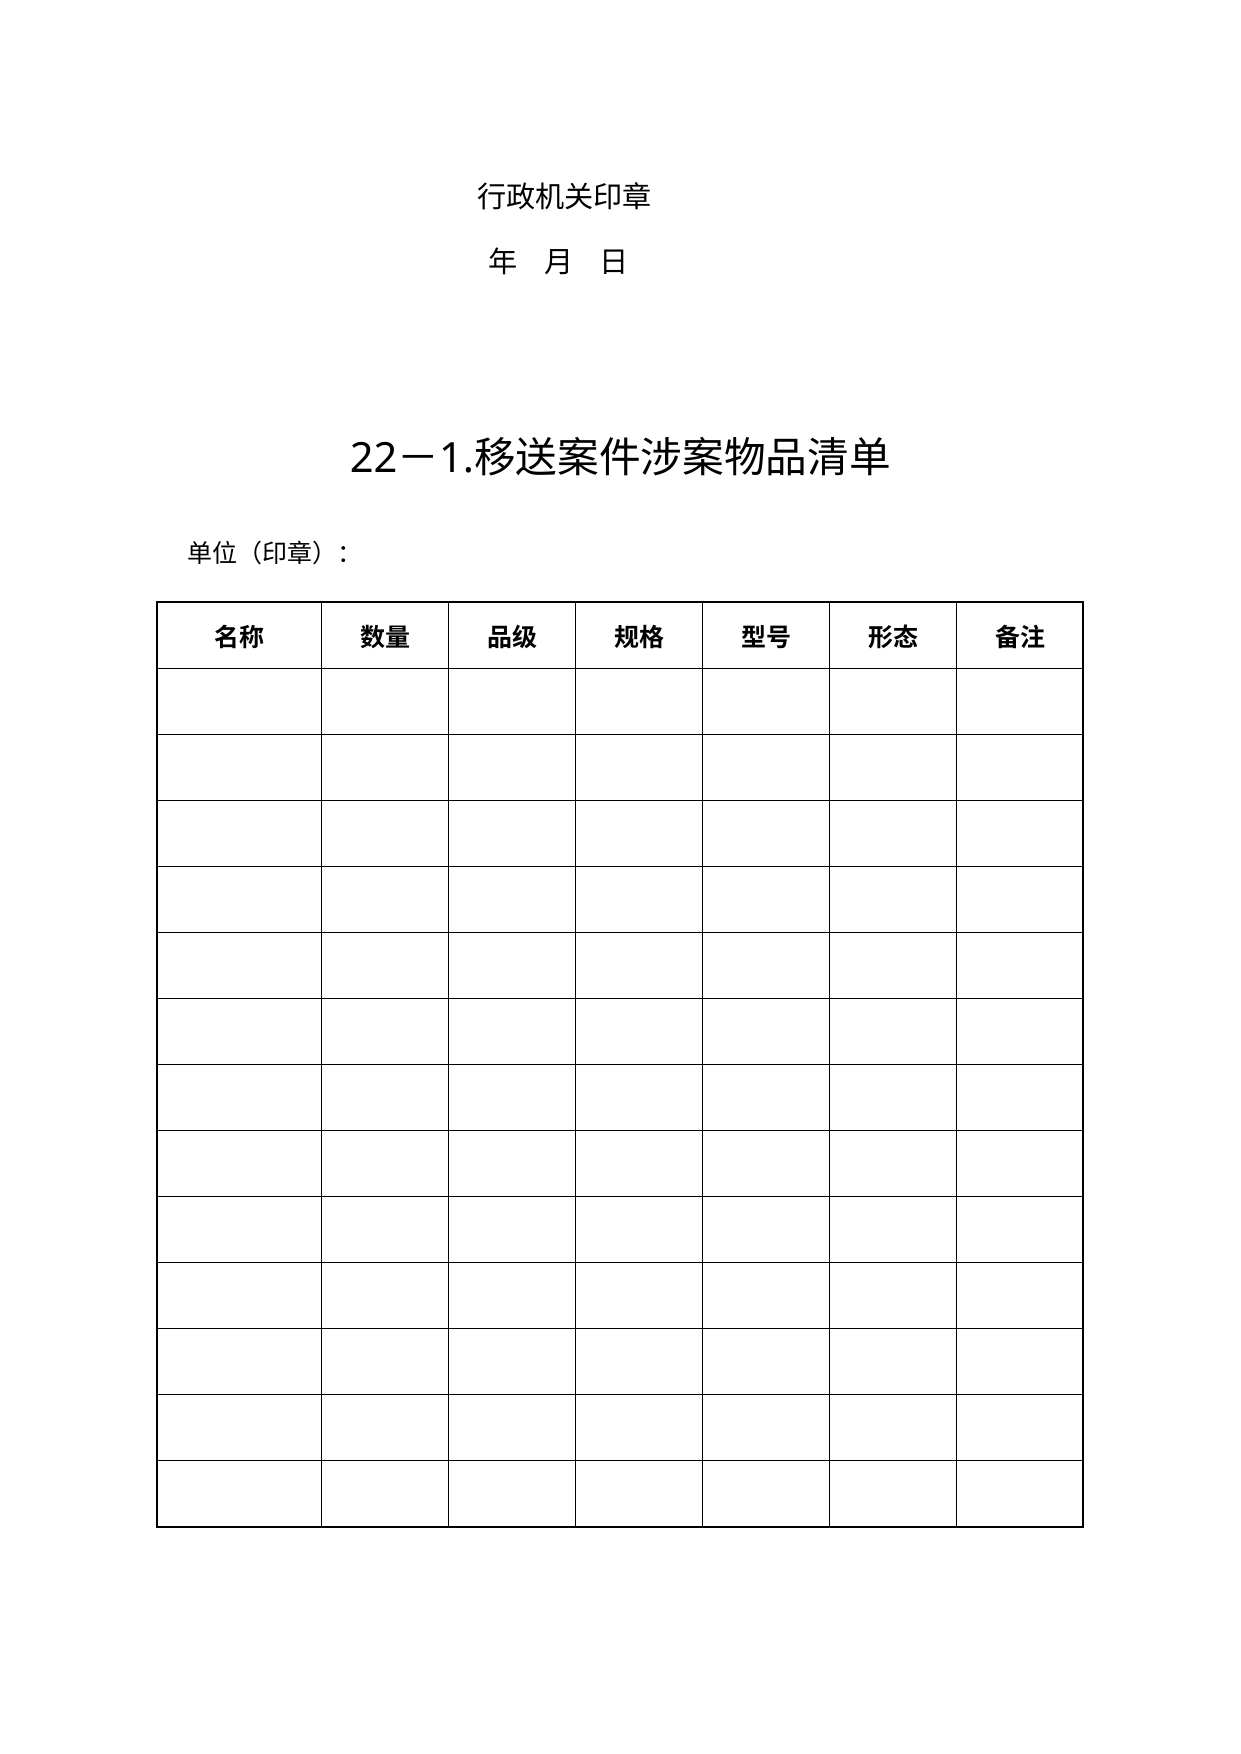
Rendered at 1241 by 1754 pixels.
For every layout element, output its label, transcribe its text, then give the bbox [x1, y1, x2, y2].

table_cell [449, 867, 575, 932]
table_cell [957, 867, 1082, 932]
table_cell [449, 933, 575, 998]
table_cell [158, 1263, 321, 1328]
table_cell [158, 999, 321, 1064]
table_cell [830, 999, 956, 1064]
table_cell [957, 1263, 1082, 1328]
table_cell [830, 933, 956, 998]
table_cell [576, 999, 702, 1064]
table_cell [957, 735, 1082, 800]
table_cell [957, 1461, 1082, 1526]
table_cell [830, 669, 956, 734]
table_header 名称 [158, 603, 321, 668]
table_cell [830, 867, 956, 932]
table_cell [322, 1263, 448, 1328]
table_cell [322, 867, 448, 932]
table_cell [830, 1131, 956, 1196]
table_cell [322, 669, 448, 734]
table_cell [322, 999, 448, 1064]
table_cell [449, 801, 575, 866]
table_cell [449, 1461, 575, 1526]
table_header 型号 [703, 603, 829, 668]
table_cell [957, 999, 1082, 1064]
table_cell [703, 801, 829, 866]
table_cell [576, 1329, 702, 1394]
table_cell [158, 867, 321, 932]
table_cell [322, 1395, 448, 1460]
subtitle 22－1.移送案件涉案物品清单 [187, 422, 1053, 487]
table_cell [830, 801, 956, 866]
table_cell [957, 1065, 1082, 1130]
table_cell [830, 1461, 956, 1526]
table_cell [703, 1065, 829, 1130]
table_cell [703, 1263, 829, 1328]
table_cell [158, 1395, 321, 1460]
table_header 数量 [322, 603, 448, 668]
table_cell [703, 1329, 829, 1394]
table_cell [576, 1197, 702, 1262]
text 单位（印章）： [187, 519, 1053, 584]
table_cell [322, 801, 448, 866]
table_cell [449, 1395, 575, 1460]
table_cell [576, 1131, 702, 1196]
table_cell [576, 1395, 702, 1460]
table_cell [158, 801, 321, 866]
table_cell [158, 1197, 321, 1262]
table_cell [576, 735, 702, 800]
table_cell [576, 867, 702, 932]
table_cell [830, 735, 956, 800]
table_cell [703, 999, 829, 1064]
table_cell [158, 669, 321, 734]
table_cell [158, 1065, 321, 1130]
table_cell [576, 1065, 702, 1130]
table_cell [957, 1131, 1082, 1196]
table_cell [322, 1131, 448, 1196]
table_header 备注 [957, 603, 1082, 668]
table_cell [449, 1197, 575, 1262]
table_cell [703, 735, 829, 800]
table_cell [158, 1329, 321, 1394]
table_cell [830, 1263, 956, 1328]
table_cell [449, 1065, 575, 1130]
table_cell [830, 1395, 956, 1460]
table_cell [158, 735, 321, 800]
table_cell [449, 1329, 575, 1394]
table_cell [957, 1197, 1082, 1262]
table_cell [576, 933, 702, 998]
table_cell [158, 933, 321, 998]
table_cell [158, 1131, 321, 1196]
table_cell [703, 1461, 829, 1526]
table_cell [322, 1197, 448, 1262]
table_header 品级 [449, 603, 575, 668]
table_cell [703, 1197, 829, 1262]
table_cell [576, 669, 702, 734]
table_cell [957, 801, 1082, 866]
table_cell [576, 801, 702, 866]
table_cell [957, 1395, 1082, 1460]
table_cell [322, 933, 448, 998]
table_cell [158, 1461, 321, 1526]
table_cell [449, 1131, 575, 1196]
table_cell [449, 735, 575, 800]
text 年 月 日 [187, 227, 1053, 292]
table_header 规格 [576, 603, 702, 668]
table_cell [703, 1395, 829, 1460]
table_cell [576, 1461, 702, 1526]
table_cell [449, 999, 575, 1064]
table_cell [830, 1329, 956, 1394]
table_cell [322, 1461, 448, 1526]
table_cell [957, 1329, 1082, 1394]
table_cell [449, 669, 575, 734]
table_cell [703, 1131, 829, 1196]
table_cell [449, 1263, 575, 1328]
table_cell [322, 1065, 448, 1130]
table_header 形态 [830, 603, 956, 668]
table_cell [703, 669, 829, 734]
table_cell [576, 1263, 702, 1328]
table_cell [830, 1197, 956, 1262]
text 行政机关印章 [187, 162, 1053, 227]
table_cell [830, 1065, 956, 1130]
table_cell [322, 735, 448, 800]
table_cell [703, 867, 829, 932]
table_cell [703, 933, 829, 998]
table_cell [322, 1329, 448, 1394]
table_cell [957, 669, 1082, 734]
table_cell [957, 933, 1082, 998]
